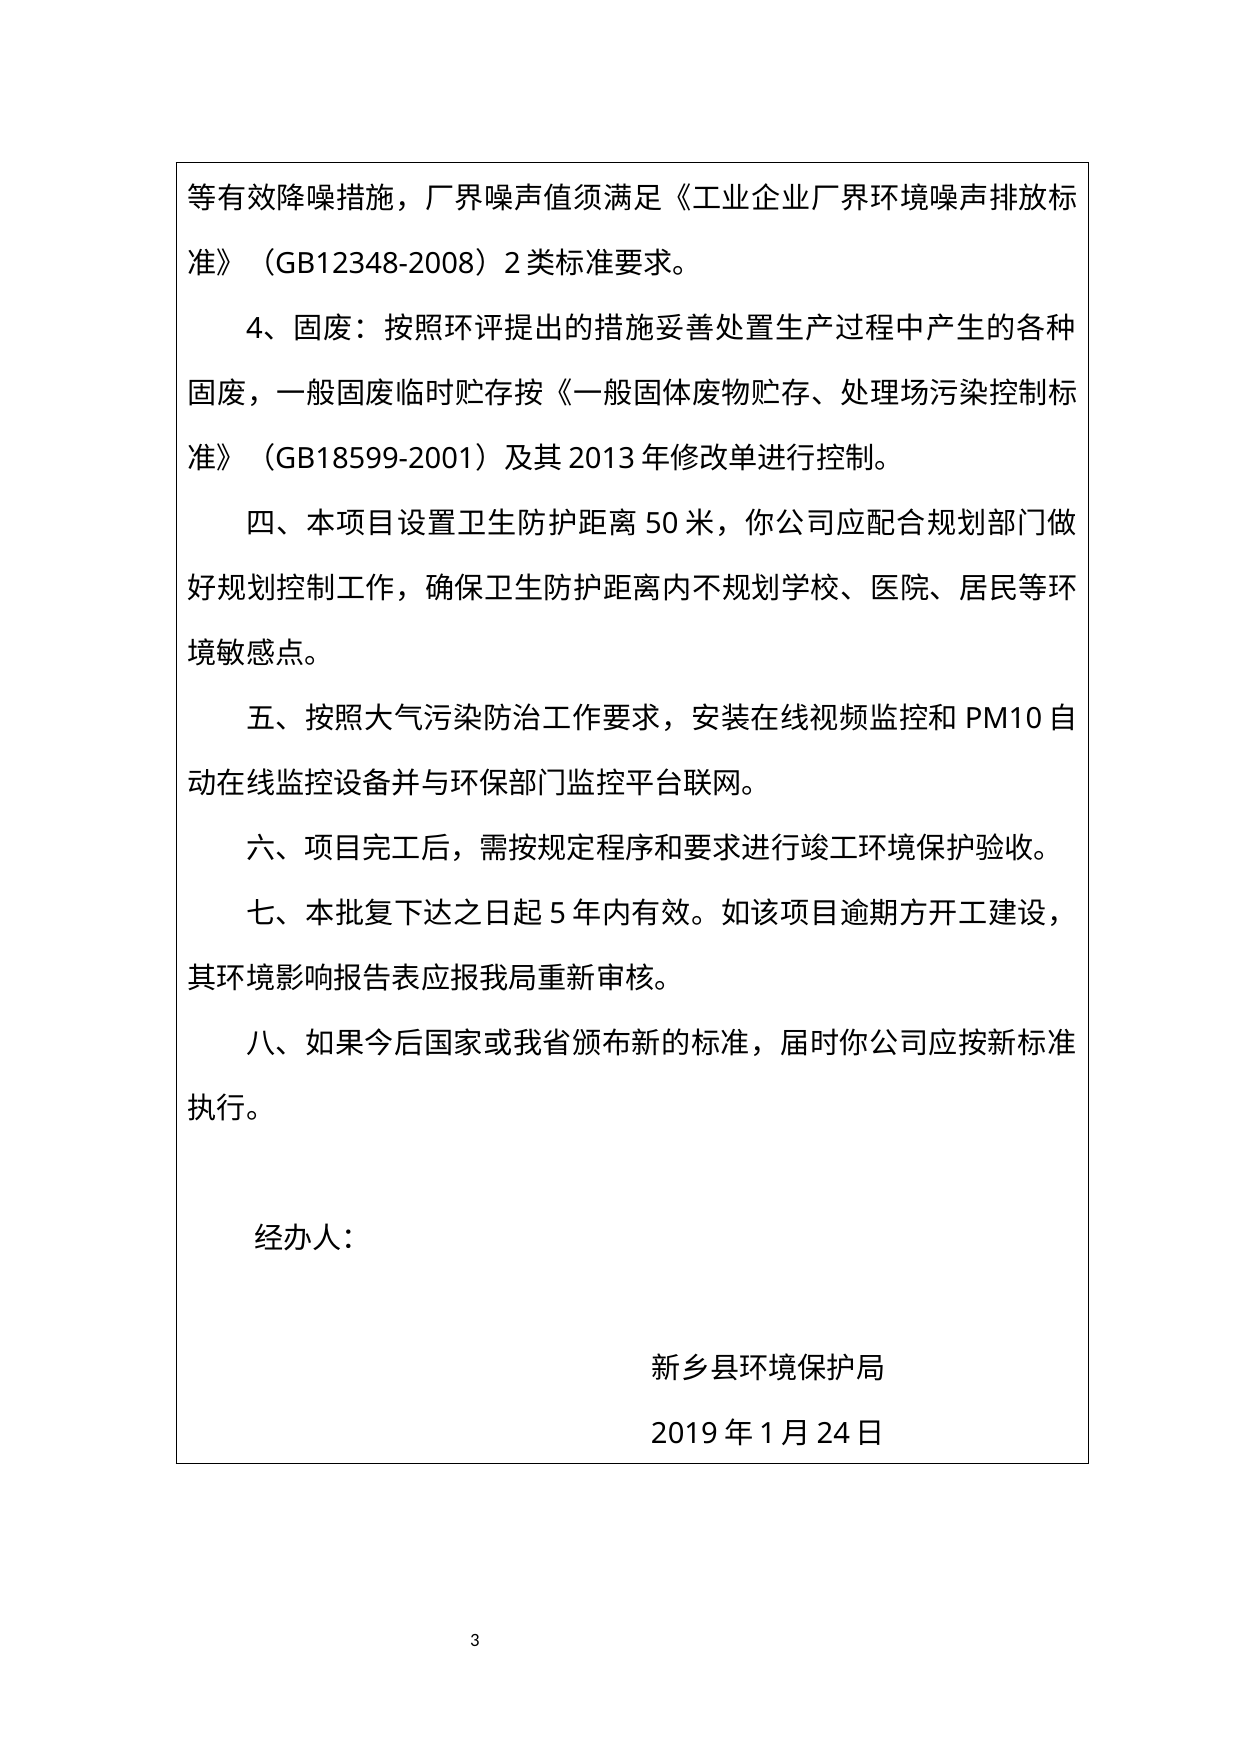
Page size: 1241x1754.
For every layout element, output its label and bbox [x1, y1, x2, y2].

table_header [177, 163, 1088, 1463]
